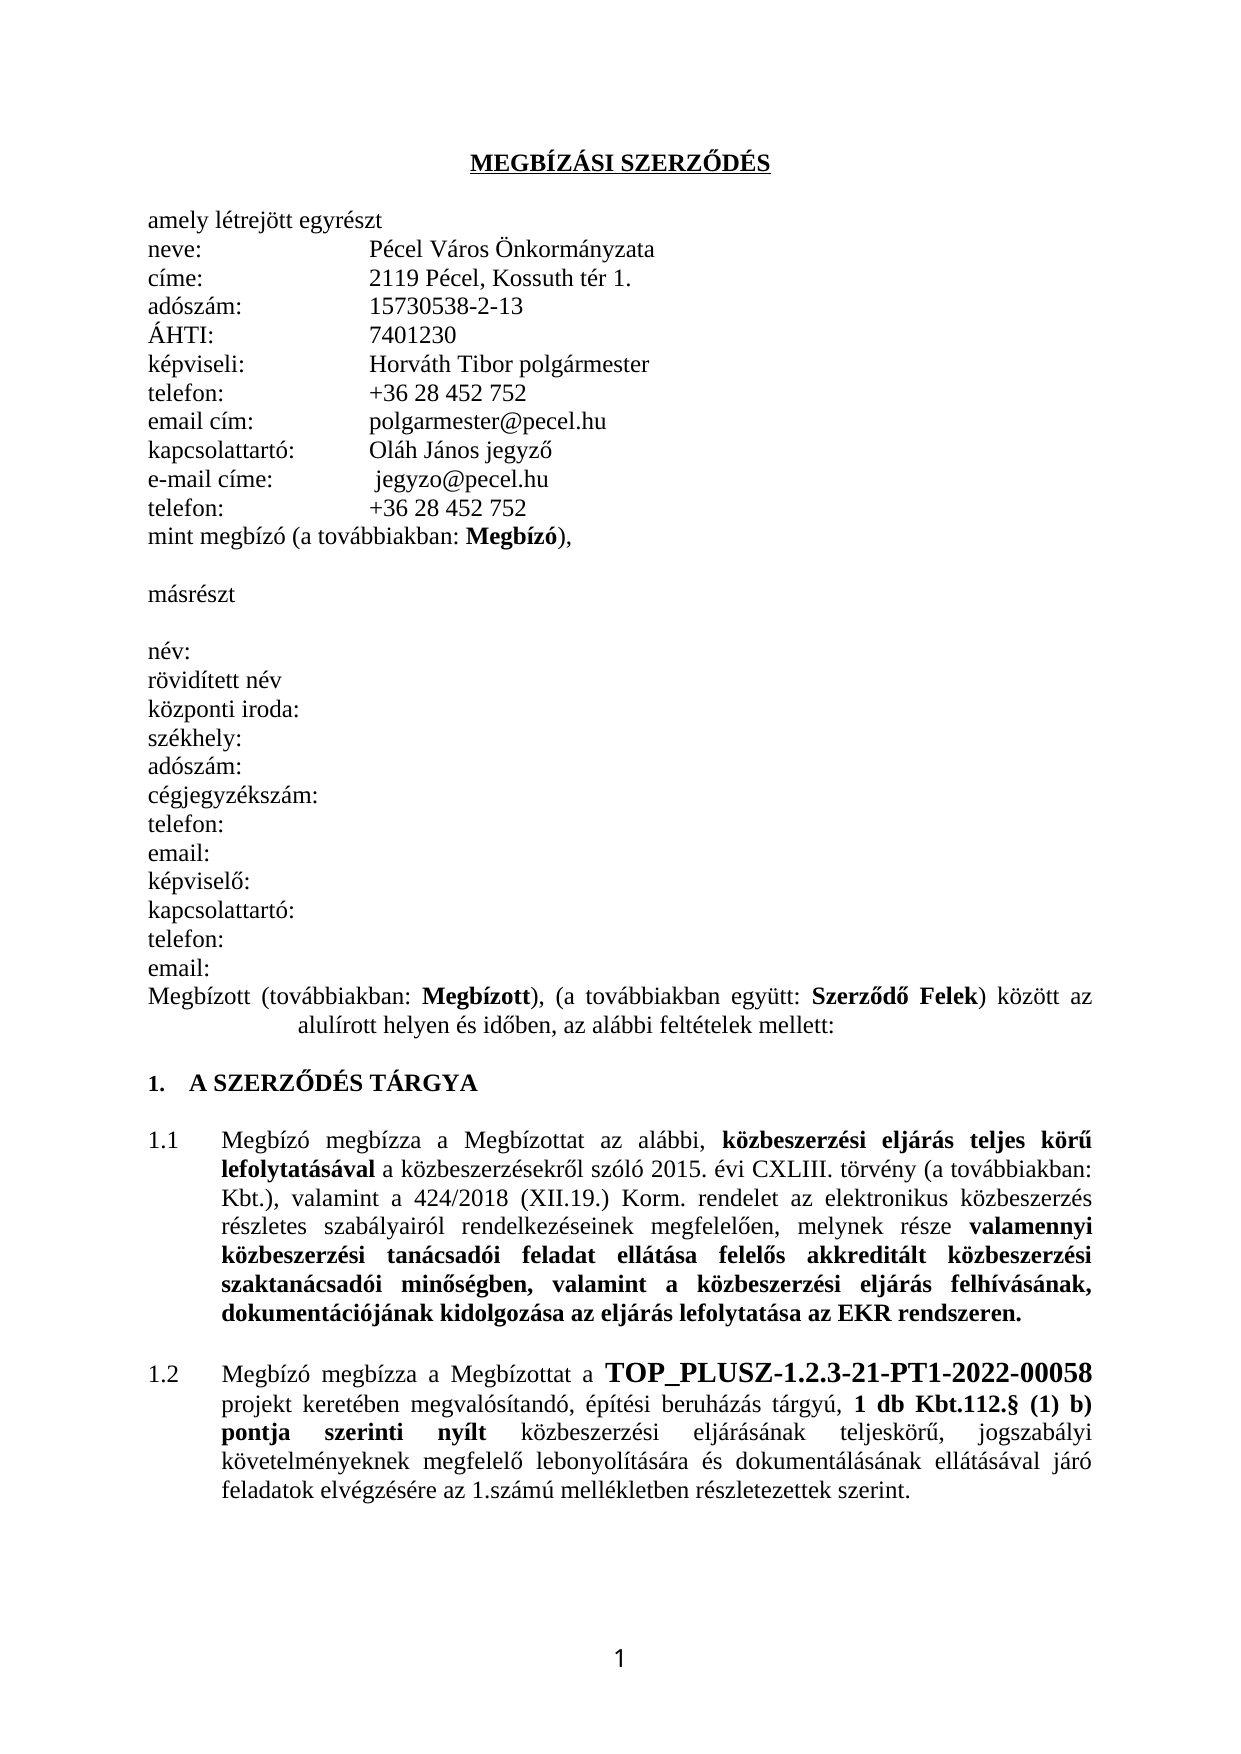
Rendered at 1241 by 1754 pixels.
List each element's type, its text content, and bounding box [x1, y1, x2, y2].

text név: [148, 636, 1093, 665]
text 1.1 Megbízó megbízza a Megbízottat az alábbi, közbeszerzési eljárás teljes körű lefolytatásával a közbeszerzésekről szóló 2015. évi CXLIII. törvény (a továbbiakban: Kbt.), valamint a 424/2018 (XII.19.) Korm. rendelet az elektronikus közbeszerzés részletes szabályairól rendelkezéseinek megfelelően, melynek része valamennyi közbeszerzési tanácsadói feladat ellátása felelős akkreditált közbeszerzési szaktanácsadói minőségben, valamint a közbeszerzési eljárás felhívásának, dokumentációjának kidolgozása az eljárás lefolytatása az EKR rendszeren. [148, 1125, 1093, 1326]
text telefon: +36 28 452 752 [148, 493, 1093, 521]
text e-mail címe: jegyzo@pecel.hu [148, 464, 1093, 493]
text másrészt [148, 579, 1093, 608]
text email: [148, 838, 1093, 866]
text email cím: polgarmester@pecel.hu [148, 406, 1093, 435]
text képviseli: Horváth Tibor polgármester [148, 349, 1093, 378]
text adószám: 15730538-2-13 ÁHTI: 7401230 [148, 291, 1093, 349]
text adószám: [148, 751, 1093, 780]
text email: [148, 953, 1093, 981]
text amely létrejött egyrészt [148, 205, 1093, 234]
text székhely: [148, 723, 1093, 751]
text Megbízott (továbbiakban: Megbízott), (a továbbiakban együtt: Szerződő Felek) között az alulírott helyen és időben, az alábbi feltételek mellett: [148, 981, 1093, 1039]
text kapcsolattartó: [148, 895, 1093, 924]
list A SZERZŐDÉS TÁRGYA [148, 1068, 1093, 1096]
text címe: 2119 Pécel, Kossuth tér 1. [148, 263, 1093, 291]
text telefon: +36 28 452 752 [148, 378, 1093, 406]
text központi iroda: [148, 694, 1093, 723]
text cégjegyzékszám: [148, 780, 1093, 809]
text mint megbízó (a továbbiakban: Megbízó), [148, 521, 1093, 550]
text 1.2 Megbízó megbízza a Megbízottat a TOP_PLUSZ-1.2.3-21-PT1-2022-00058 projekt keretében megvalósítandó, építési beruházás tárgyú, 1 db Kbt.112.§ (1) b) pontja szerinti nyílt közbeszerzési eljárásának teljeskörű, jogszabályi követelményeknek megfelelő lebonyolítására és dokumentálásának ellátásával járó feladatok elvégzésére az 1.számú mellékletben részletezettek szerint. [148, 1355, 1093, 1504]
subtitle MEGBÍZÁSI SZERZŐDÉS [148, 148, 1093, 176]
text telefon: [148, 924, 1093, 953]
text telefon: [148, 809, 1093, 838]
text rövidített név [148, 665, 1093, 694]
text neve: Pécel Város Önkormányzata [148, 234, 1093, 263]
text képviselő: [148, 866, 1093, 895]
text kapcsolattartó: Oláh János jegyző [148, 435, 1093, 464]
